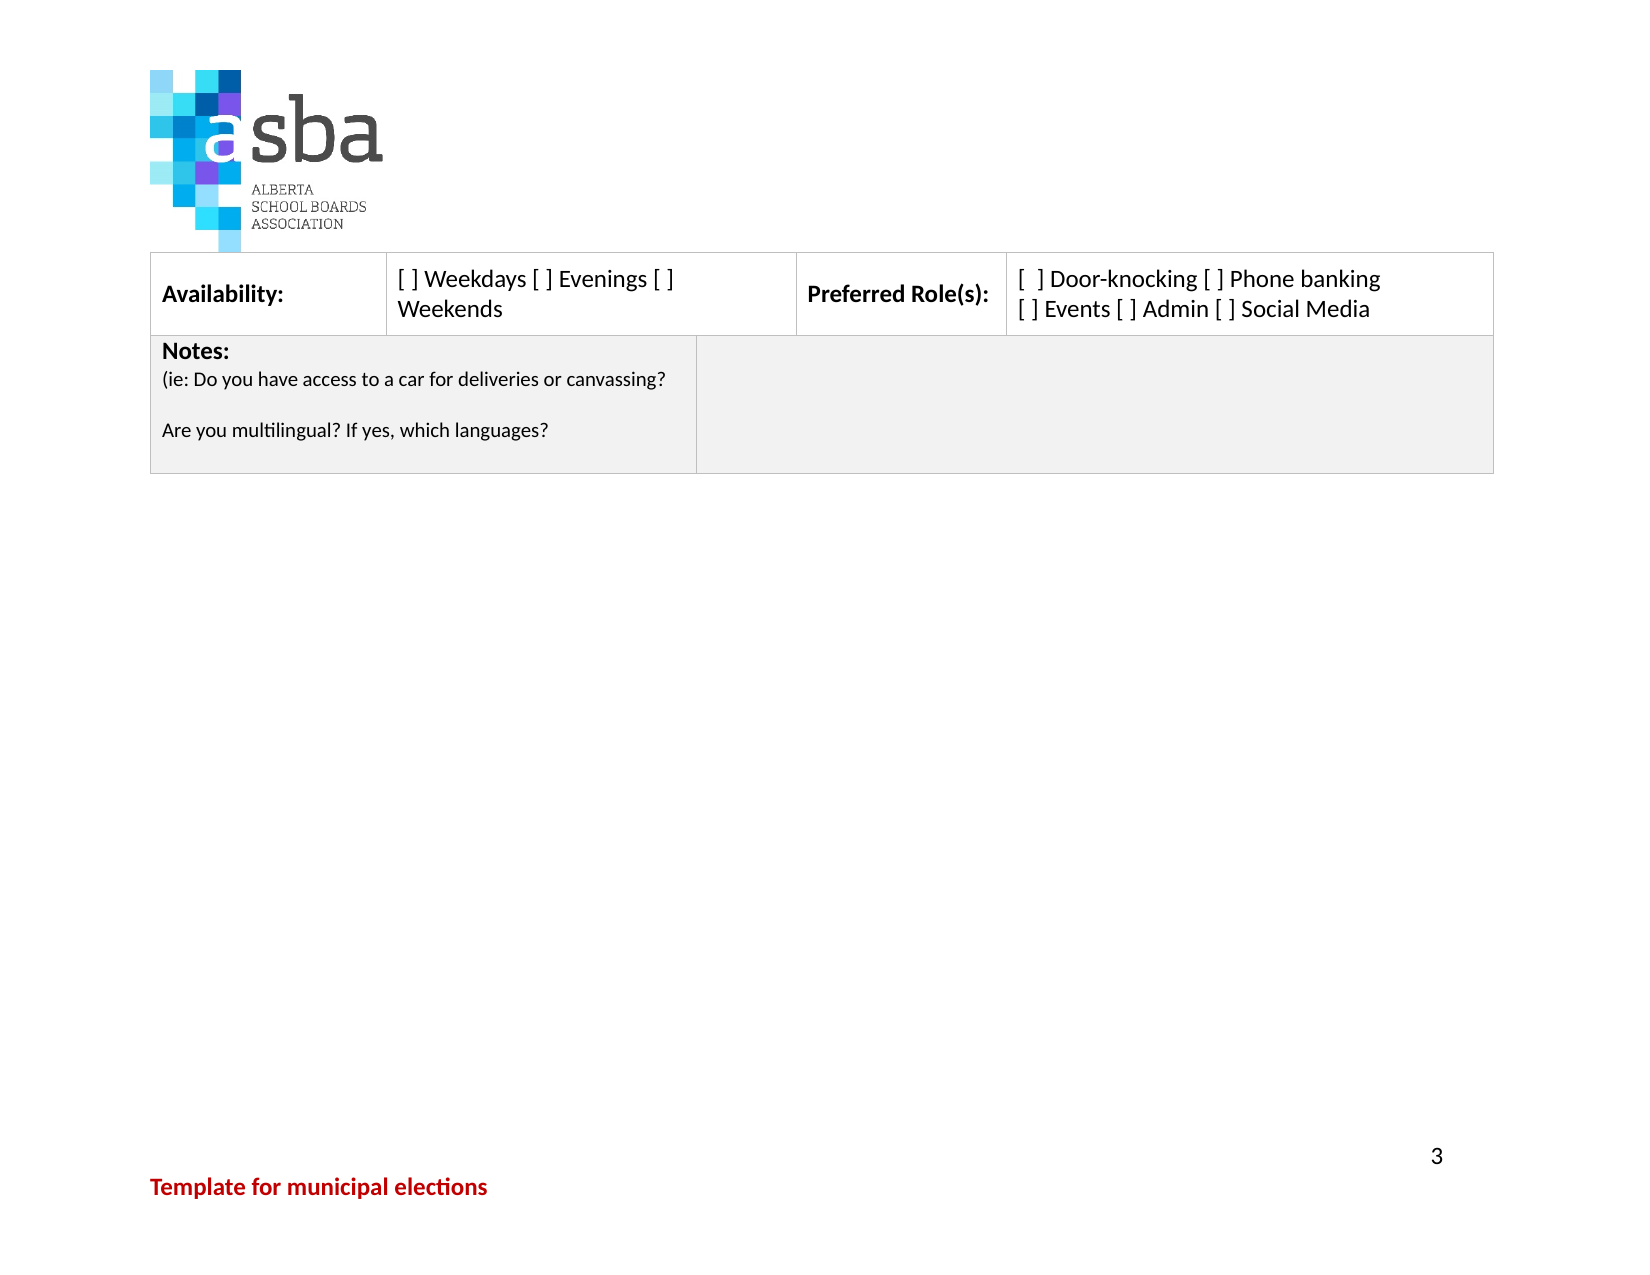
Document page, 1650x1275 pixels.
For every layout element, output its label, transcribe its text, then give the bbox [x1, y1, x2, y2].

table_cell [ ] Weekdays [ ] Evenings [ ] Weekends [387, 253, 796, 334]
table_cell [ ] Door-knocking [ ] Phone banking [ ] Events [ ] Admin [ ] Social Media [1007, 253, 1493, 334]
picture [150, 70, 383, 252]
table_cell [697, 336, 1493, 473]
table_cell Notes: (ie: Do you have access to a car for deliveries or canvassing? Are you multilingual? If yes, which languages? [151, 336, 696, 473]
table_cell Preferred Role(s): [797, 253, 1006, 334]
table_cell Availability: [151, 253, 386, 334]
